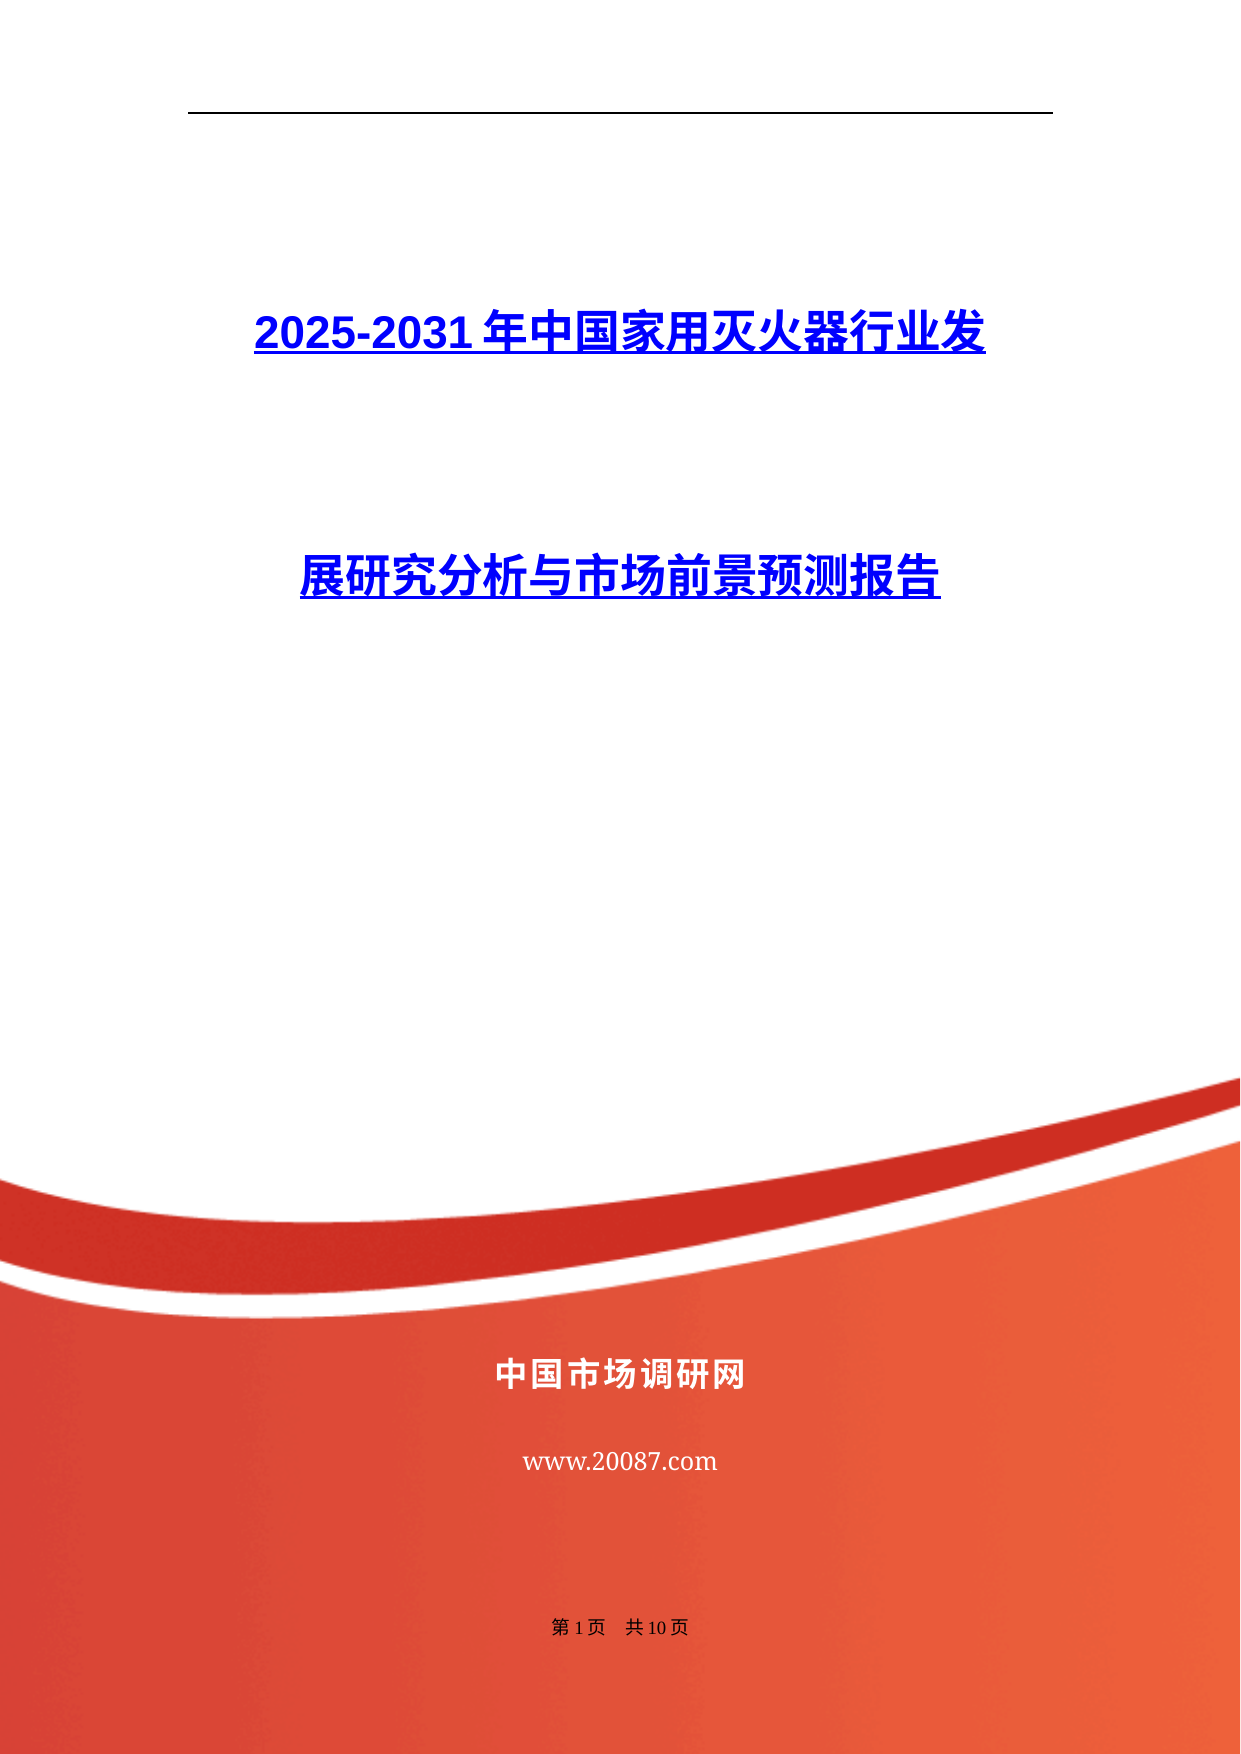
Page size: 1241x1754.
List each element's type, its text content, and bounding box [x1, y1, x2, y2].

table_header 2025-2031年中国家用灭火器行业发展研究分析与市场前景预测报告 [188, 207, 1053, 773]
subtitle 中国市场调研网 [187, 1339, 1053, 1404]
picture [0, 1006, 1241, 1754]
text www.20087.com [187, 1428, 1053, 1493]
